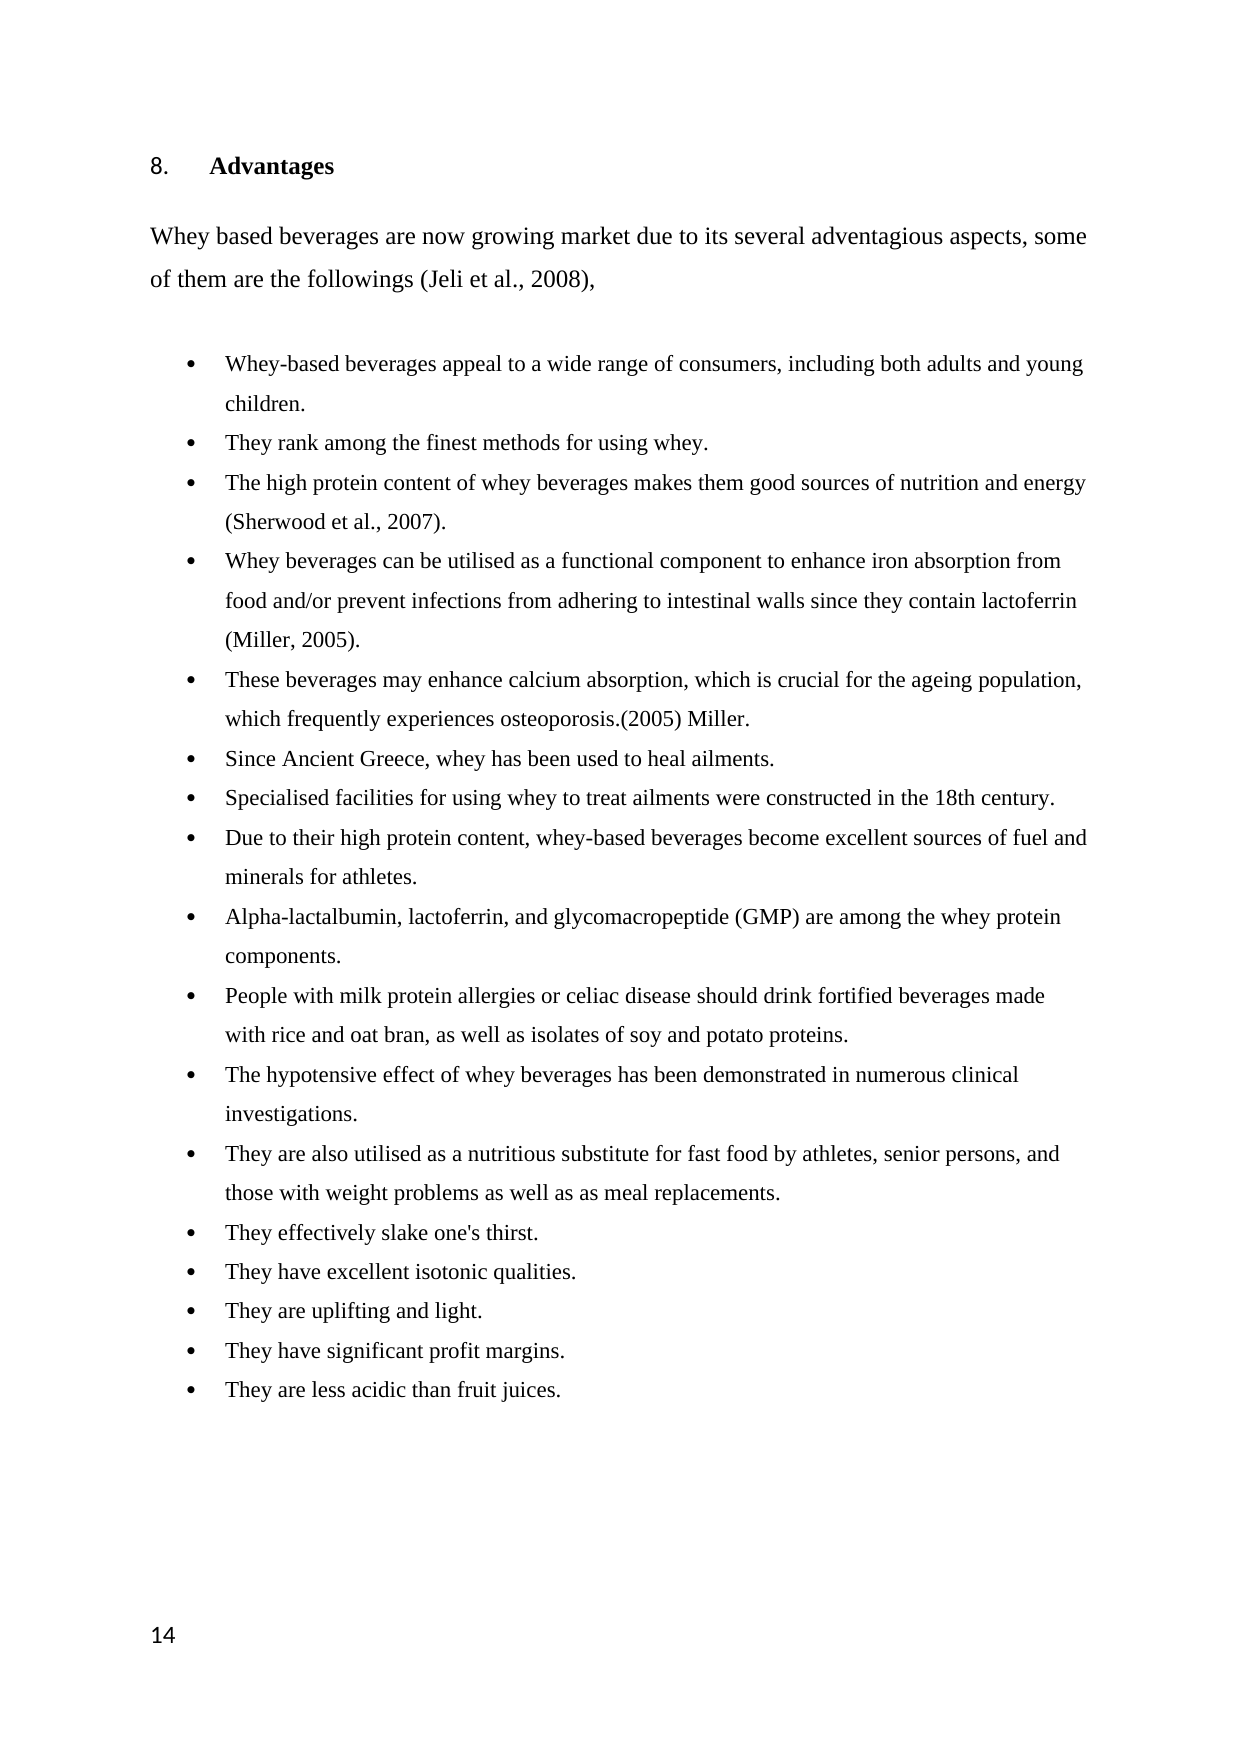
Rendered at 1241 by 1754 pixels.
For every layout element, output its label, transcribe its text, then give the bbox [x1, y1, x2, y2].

list Whey-based beverages appeal to a wide range of consumers, including both adults and young children. [187, 350, 1090, 416]
list They are also utilised as a nutritious substitute for fast food by athletes, senior persons, and those with weight problems as well as as meal replacements. [187, 1140, 1090, 1206]
list They are uplifting and light. [187, 1298, 1090, 1324]
list People with milk protein allergies or celiac disease should drink fortified beverages made with rice and oat bran, as well as isolates of soy and potato proteins. [187, 982, 1090, 1048]
list The high protein content of whey beverages makes them good sources of nutrition and energy (Sherwood et al., 2007). [187, 468, 1090, 534]
list Specialised facilities for using whey to treat ailments were constructed in the 18th century. [187, 784, 1090, 811]
list They rank among the finest methods for using whey. [187, 429, 1090, 455]
subtitle Advantages [150, 150, 1090, 181]
list Since Ancient Greece, whey has been used to heal ailments. [187, 745, 1090, 771]
list They have significant profit margins. [187, 1337, 1090, 1363]
list They effectively slake one's thirst. [187, 1219, 1090, 1245]
list Due to their high protein content, whey-based beverages become excellent sources of fuel and minerals for athletes. [187, 824, 1090, 890]
list They have excellent isotonic qualities. [187, 1258, 1090, 1284]
list These beverages may enhance calcium absorption, which is crucial for the ageing population, which frequently experiences osteoporosis.(2005) Miller. [187, 666, 1090, 732]
list The hypotensive effect of whey beverages has been demonstrated in numerous clinical investigations. [187, 1061, 1090, 1127]
list Whey beverages can be utilised as a functional component to enhance iron absorption from food and/or prevent infections from adhering to intestinal walls since they contain lactoferrin (Miller, 2005). [187, 547, 1090, 653]
list They are less acidic than fruit juices. [187, 1377, 1090, 1403]
text Whey based beverages are now growing market due to its several adventagious aspects, some of them are the followings (Jeli et al., 2008), [150, 221, 1090, 293]
list Alpha-lactalbumin, lactoferrin, and glycomacropeptide (GMP) are among the whey protein components. [187, 903, 1090, 969]
